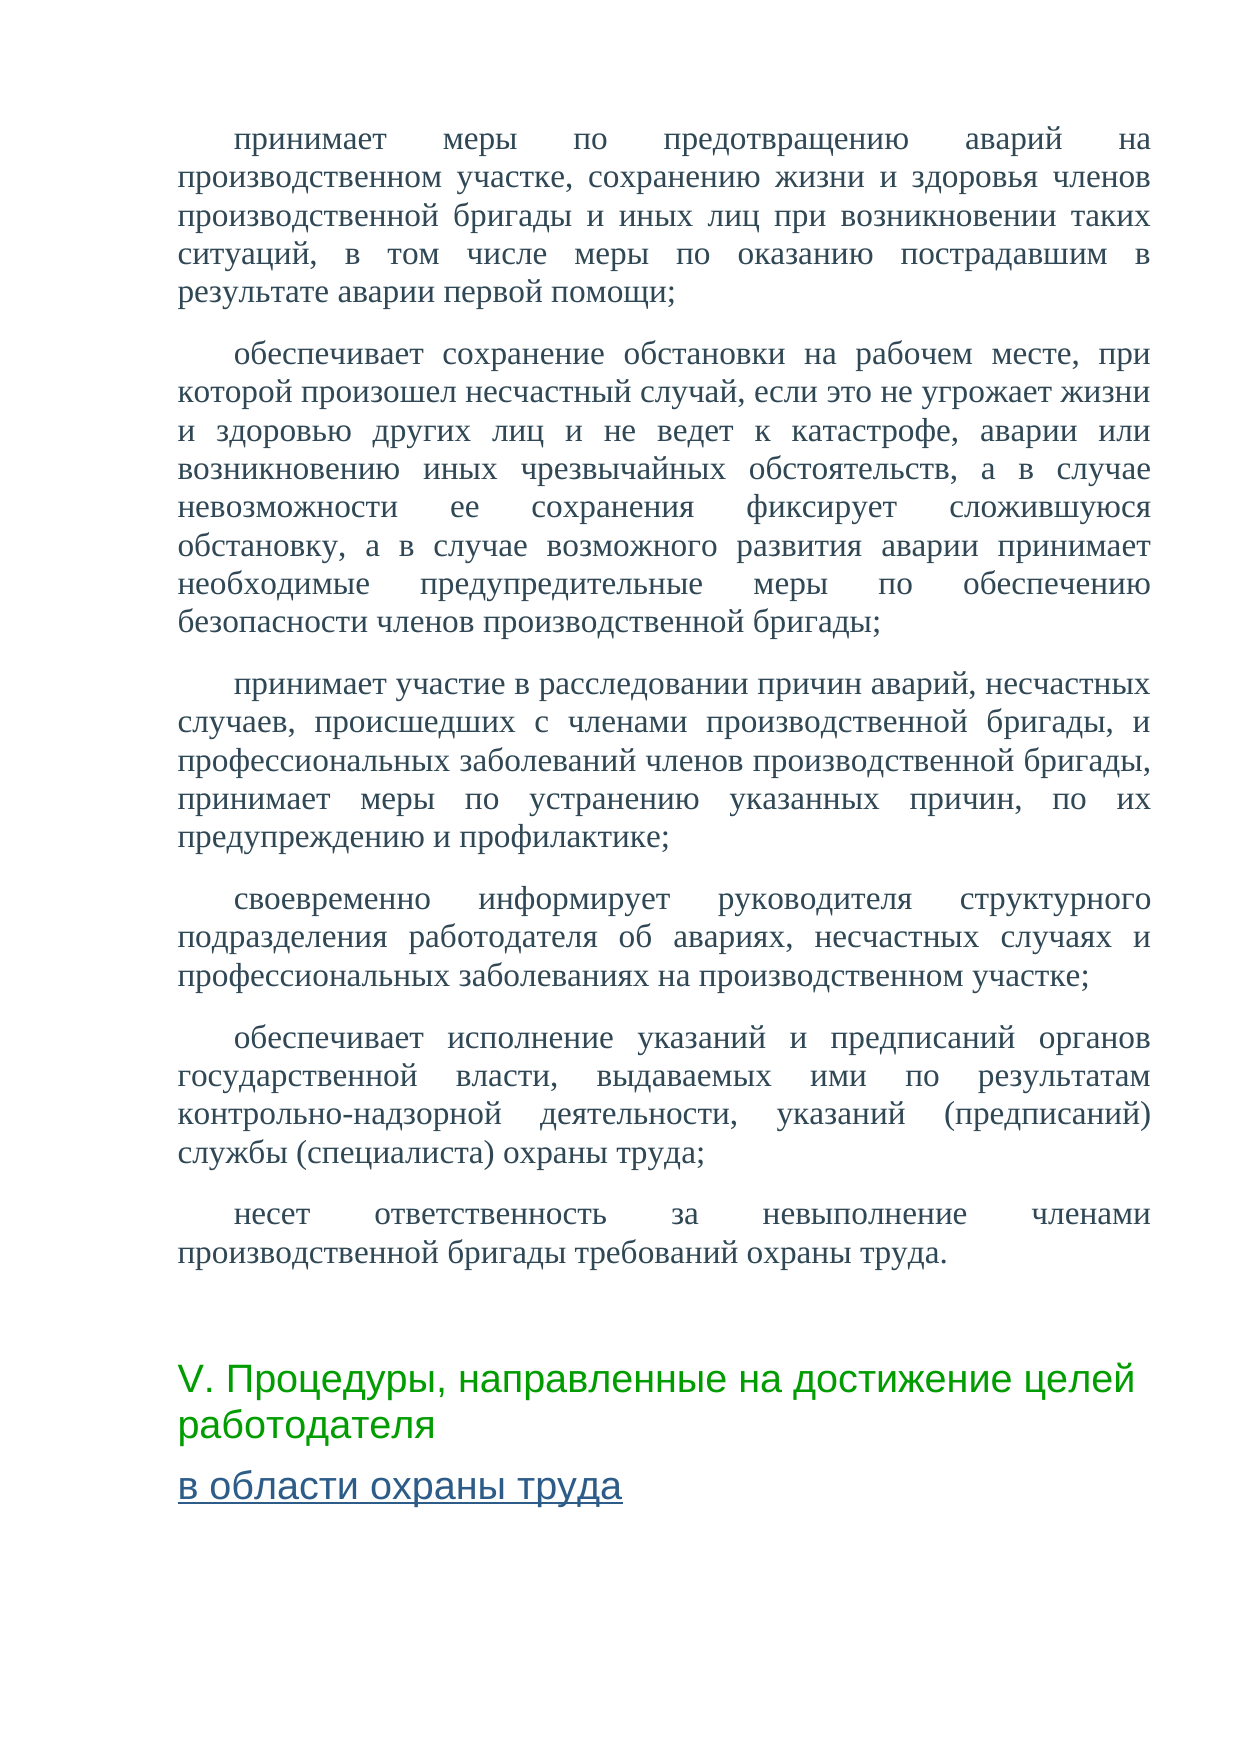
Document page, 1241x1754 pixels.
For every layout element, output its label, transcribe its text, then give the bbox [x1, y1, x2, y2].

text принимает участие в расследовании причин аварий, несчастных случаев, происшедших с членами производственной бригады, и профессиональных заболеваний членов производственной бригады, принимает меры по устранению указанных причин, по их предупреждению и профилактике; [177, 663, 1152, 855]
text принимает меры по предотвращению аварий на производственном участке, сохранению жизни и здоровья членов производственной бригады и иных лиц при возникновении таких ситуаций, в том числе меры по оказанию пострадавшим в результате аварии первой помощи; [177, 118, 1152, 310]
text несет ответственность за невыполнение членами производственной бригады требований охраны труда. [177, 1194, 1152, 1270]
text обеспечивает сохранение обстановки на рабочем месте, при которой произошел несчастный случай, если это не угрожает жизни и здоровью других лиц и не ведет к катастрофе, аварии или возникновению иных чрезвычайных обстоятельств, а в случае невозможности ее сохранения фиксирует сложившуюся обстановку, а в случае возможного развития аварии принимает необходимые предупредительные меры по обеспечению безопасности членов производственной бригады; [177, 333, 1152, 640]
text в области охраны труда [177, 1462, 1152, 1508]
text обеспечивает исполнение указаний и предписаний органов государственной власти, выдаваемых ими по результатам контрольно-надзорной деятельности, указаний (предписаний) службы (специалиста) охраны труда; [177, 1017, 1152, 1170]
text V. Процедуры, направленные на достижение целей работодателя [177, 1356, 1152, 1447]
text своевременно информирует руководителя структурного подразделения работодателя об авариях, несчастных случаях и профессиональных заболеваниях на производственном участке; [177, 878, 1152, 993]
